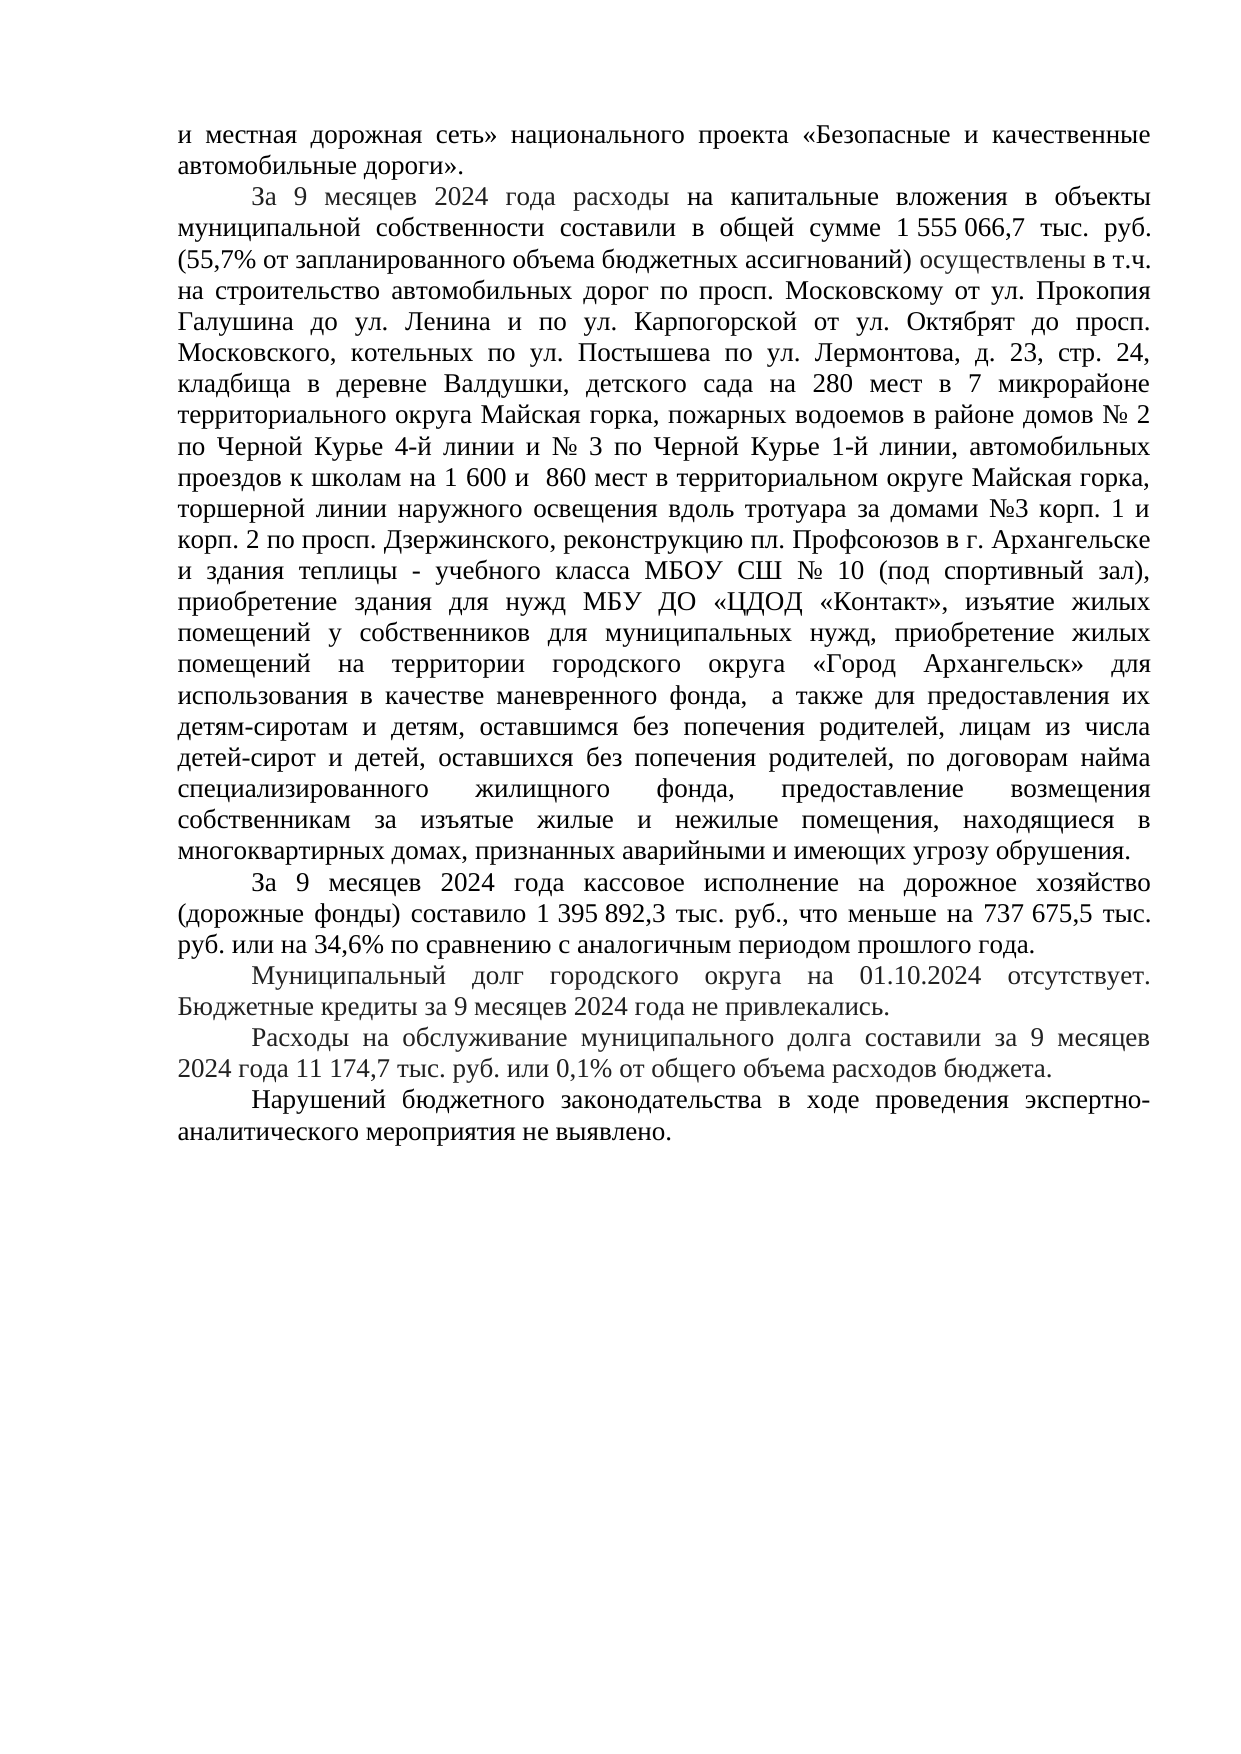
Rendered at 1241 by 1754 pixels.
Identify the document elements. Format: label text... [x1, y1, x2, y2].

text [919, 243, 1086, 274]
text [177, 118, 1152, 180]
text Нарушений бюджетного законодательства в ходе проведения экспертно-аналитического мероприятия не выявлено. [177, 1084, 1152, 1146]
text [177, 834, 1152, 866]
text Муниципальный долг городского округа на 01.10.2024 отсутствует. Бюджетные кредиты за 9 месяцев 2024 года не привлекались. [177, 959, 1152, 1021]
text За 9 месяцев 2024 года кассовое исполнение на дорожное хозяйство (дорожные фонды) составило 1 395 892,3 тыс. руб., что меньше на 737 675,5 тыс. руб. или на 34,6% по сравнению с аналогичным периодом прошлого года. [177, 866, 1152, 959]
text Расходы на обслуживание муниципального долга составили за 9 месяцев 2024 года 11 174,7 тыс. руб. или 0,1% от общего объема расходов бюджета. [177, 1021, 1152, 1084]
